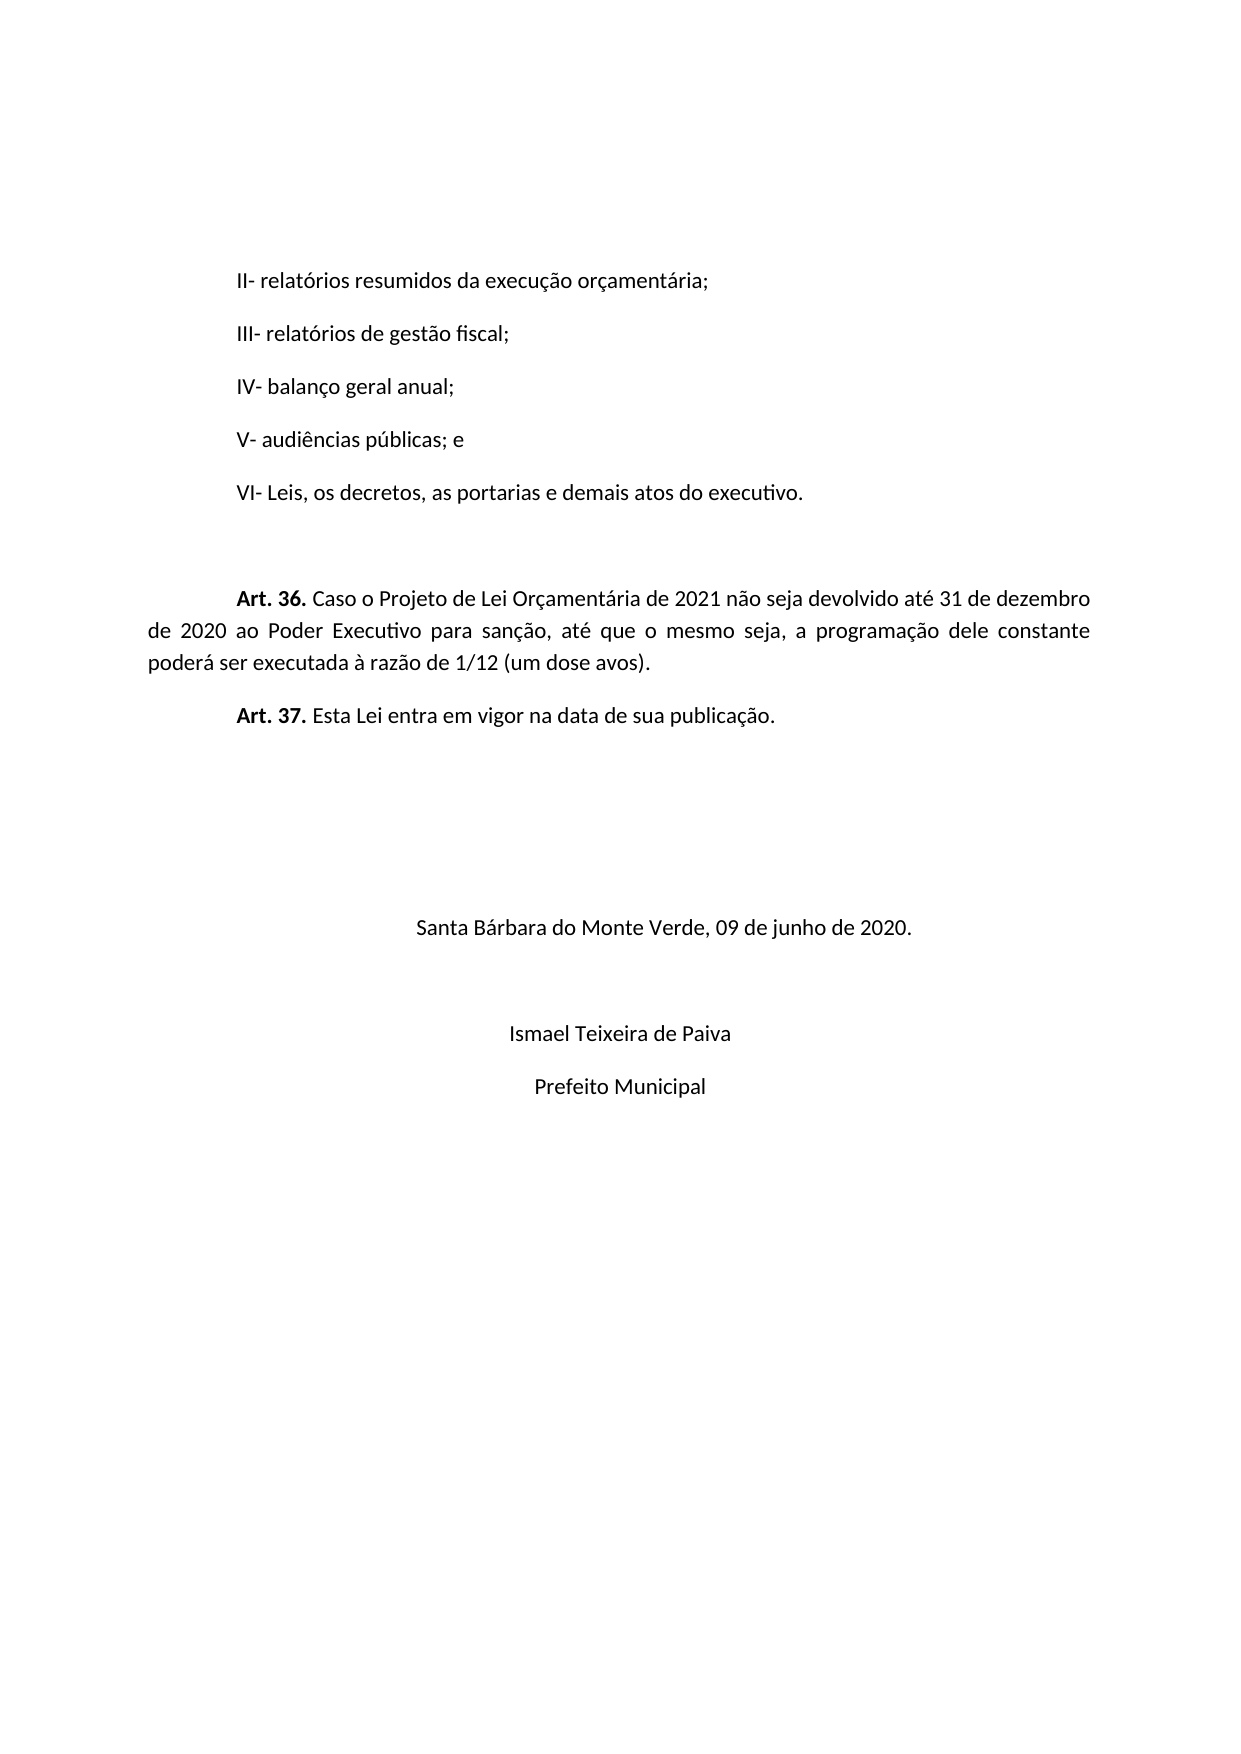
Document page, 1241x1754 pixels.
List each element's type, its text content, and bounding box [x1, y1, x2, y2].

text Prefeito Municipal [148, 1072, 1093, 1101]
text Art. 36. Caso o Projeto de Lei Orçamentária de 2021 não seja devolvido até 31 de dezembro de 2020 ao Poder Executivo para sanção, até que o mesmo seja, a programação dele constante poderá ser executada à razão de 1/12 (um dose avos). [148, 584, 1093, 676]
text IV- balanço geral anual; [148, 372, 1093, 400]
text Santa Bárbara do Monte Verde, 09 de junho de 2020. [148, 913, 1093, 941]
text Art. 37. Esta Lei entra em vigor na data de sua publicação. [148, 701, 1093, 729]
text II- relatórios resumidos da execução orçamentária; [148, 266, 1093, 294]
text III- relatórios de gestão fiscal; [148, 319, 1093, 347]
text VI- Leis, os decretos, as portarias e demais atos do executivo. [148, 478, 1093, 506]
text Ismael Teixeira de Paiva [148, 1019, 1093, 1047]
text V- audiências públicas; e [148, 425, 1093, 453]
